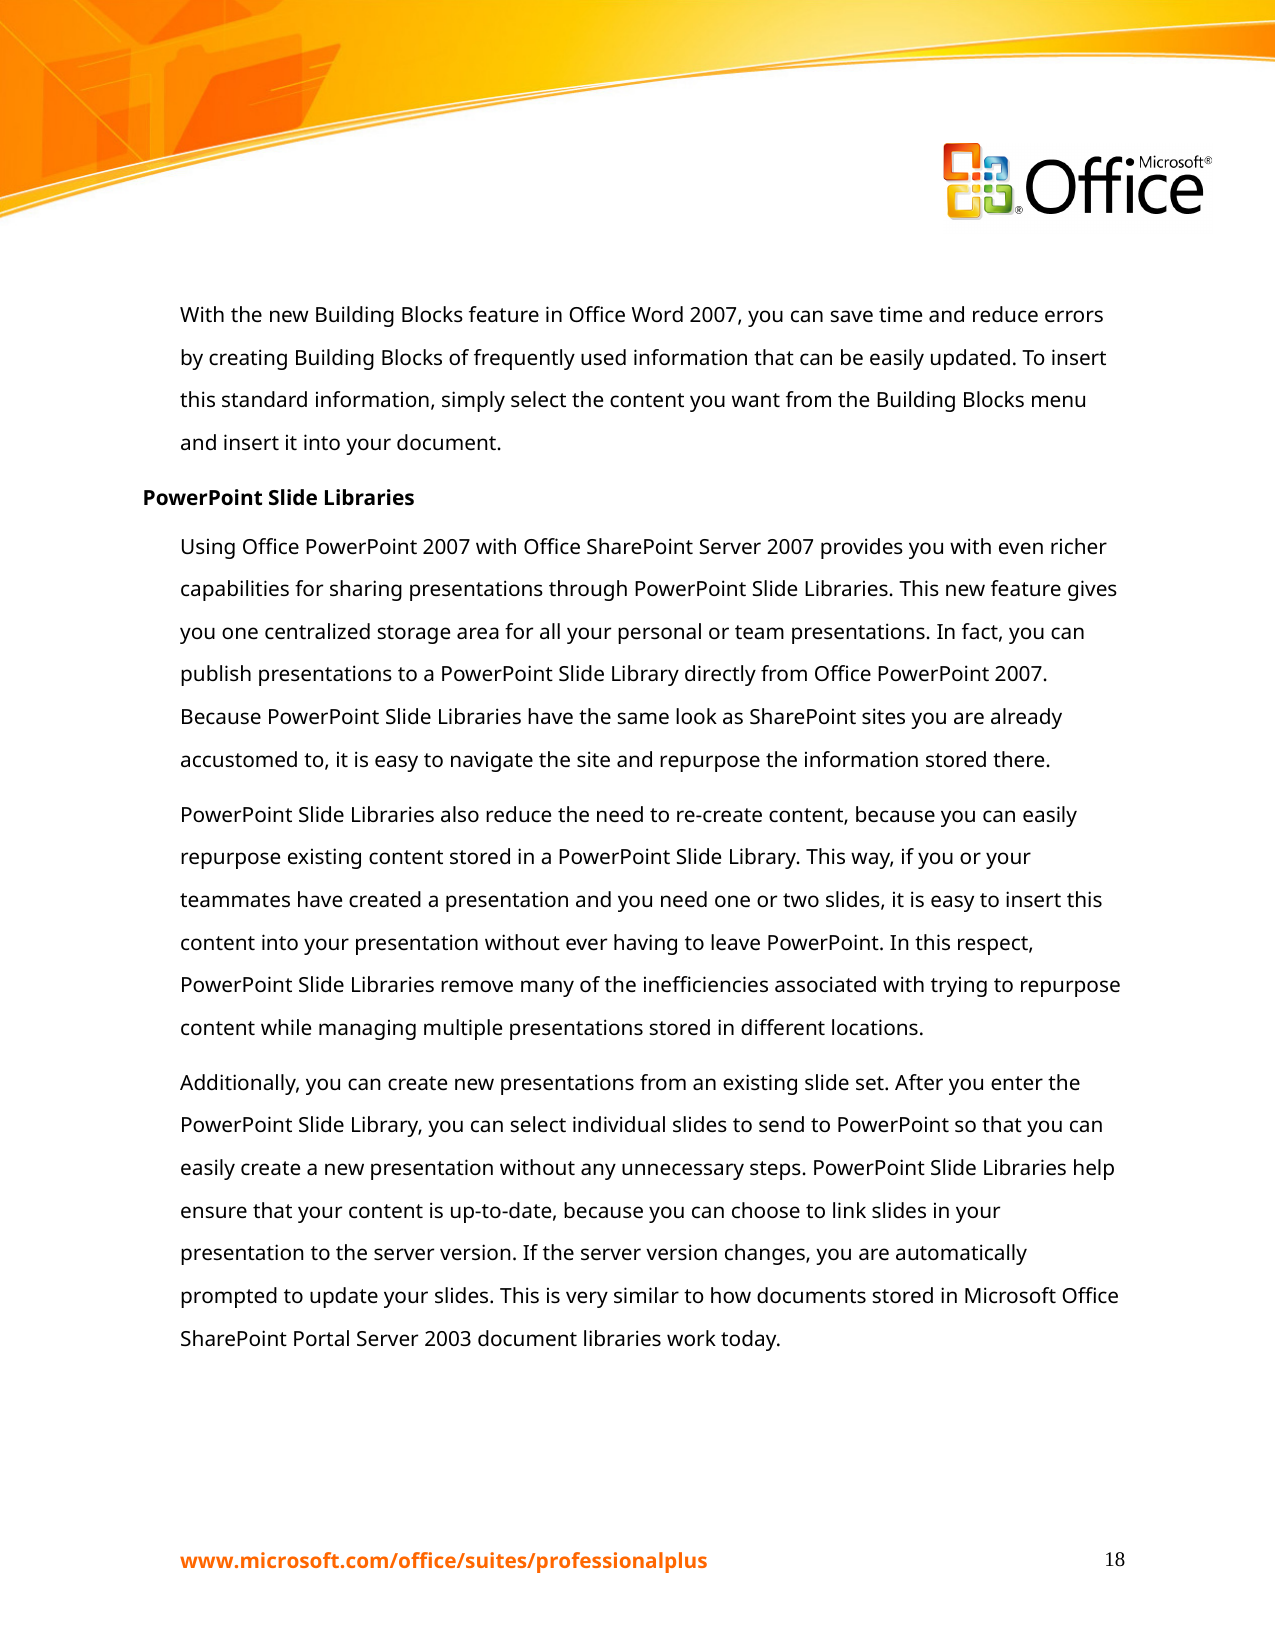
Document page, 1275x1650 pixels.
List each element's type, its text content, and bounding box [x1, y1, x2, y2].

text PowerPoint Slide Libraries also reduce the need to re-create content, because you can easily repurpose existing content stored in a PowerPoint Slide Library. This way, if you or your teammates have created a presentation and you need one or two slides, it is easy to insert this content into your presentation without ever having to leave PowerPoint. In this respect, PowerPoint Slide Libraries remove many of the inefficiencies associated with trying to repurpose content while managing multiple presentations stored in different locations. [180, 800, 1125, 1041]
text Additionally, you can create new presentations from an existing slide set. After you enter the PowerPoint Slide Library, you can select individual slides to send to PowerPoint so that you can easily create a new presentation without any unnecessary steps. PowerPoint Slide Libraries help ensure that your content is up-to-date, because you can choose to link slides in your presentation to the server version. If the server version changes, you are automatically prompted to update your slides. This is very similar to how documents stored in Microsoft Office SharePoint Portal Server 2003 document libraries work today. [180, 1068, 1125, 1352]
text With the new Building Blocks feature in Office Word 2007, you can save time and reduce errors by creating Building Blocks of frequently used information that can be easily updated. To insert this standard information, simply select the content you want from the Building Blocks menu and insert it into your document. [180, 300, 1125, 456]
picture [0, 0, 1275, 257]
subtitle PowerPoint Slide Libraries [142, 483, 1125, 511]
text Using Office PowerPoint 2007 with Office SharePoint Server 2007 provides you with even richer capabilities for sharing presentations through PowerPoint Slide Libraries. This new feature gives you one centralized storage area for all your personal or team presentations. In fact, you can publish presentations to a PowerPoint Slide Library directly from Office PowerPoint 2007. Because PowerPoint Slide Libraries have the same look as SharePoint sites you are already accustomed to, it is easy to navigate the site and repurpose the information stored there. [180, 532, 1125, 773]
